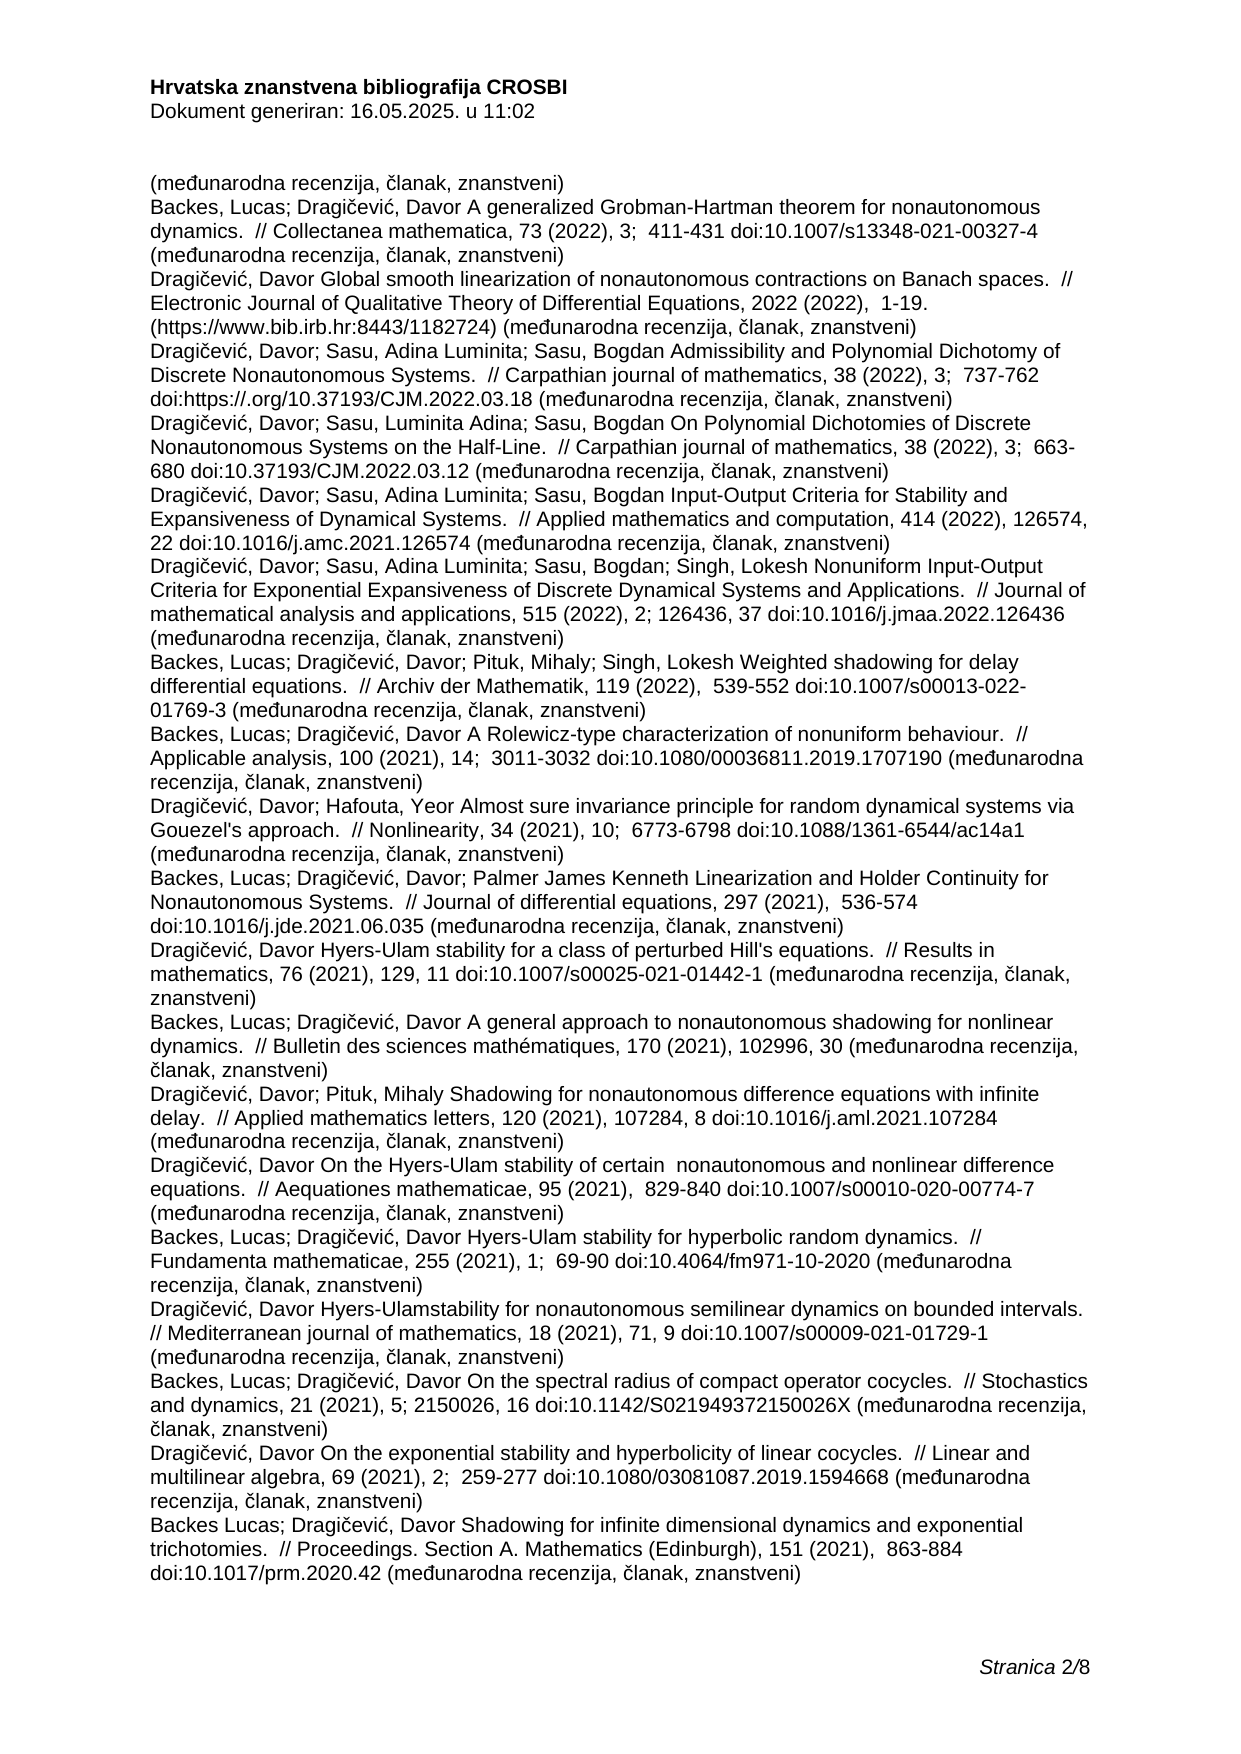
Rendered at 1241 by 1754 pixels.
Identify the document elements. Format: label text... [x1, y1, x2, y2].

text Dragičević, Davor [150, 1153, 1090, 1225]
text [150, 171, 1090, 195]
text Backes, Lucas; Dragičević, Davor [150, 722, 1090, 794]
text Dragičević, Davor [150, 938, 1090, 1009]
text Dragičević, Davor; Sasu, Adina Luminita; Sasu, Bogdan; Singh, Lokesh [150, 554, 1090, 650]
text Dragičević, Davor [150, 267, 1090, 339]
text Backes, Lucas; Dragičević, Davor [150, 195, 1090, 267]
text Backes, Lucas; Dragičević, Davor [150, 1225, 1090, 1297]
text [150, 339, 1090, 411]
text Dragičević, Davor; Hafouta, Yeor [150, 794, 1090, 866]
text Backes, Lucas; Dragičević, Davor [150, 1009, 1090, 1081]
text Backes, Lucas; Dragičević, Davor [150, 1369, 1090, 1441]
text Backes, Lucas; Dragičević, Davor; Pituk, Mihaly; Singh, Lokesh [150, 650, 1090, 722]
text Backes Lucas; Dragičević, Davor [150, 1513, 1090, 1584]
text Dragičević, Davor; Pituk, Mihaly [150, 1081, 1090, 1153]
text Dragičević, Davor; Sasu, Luminita Adina; Sasu, Bogdan [150, 411, 1090, 482]
text Dragičević, Davor [150, 1441, 1090, 1513]
text Backes, Lucas; Dragičević, Davor; Palmer James Kenneth [150, 866, 1090, 938]
text Dragičević, Davor [150, 1297, 1090, 1369]
text Dragičević, Davor; Sasu, Adina Luminita; Sasu, Bogdan [150, 482, 1090, 554]
